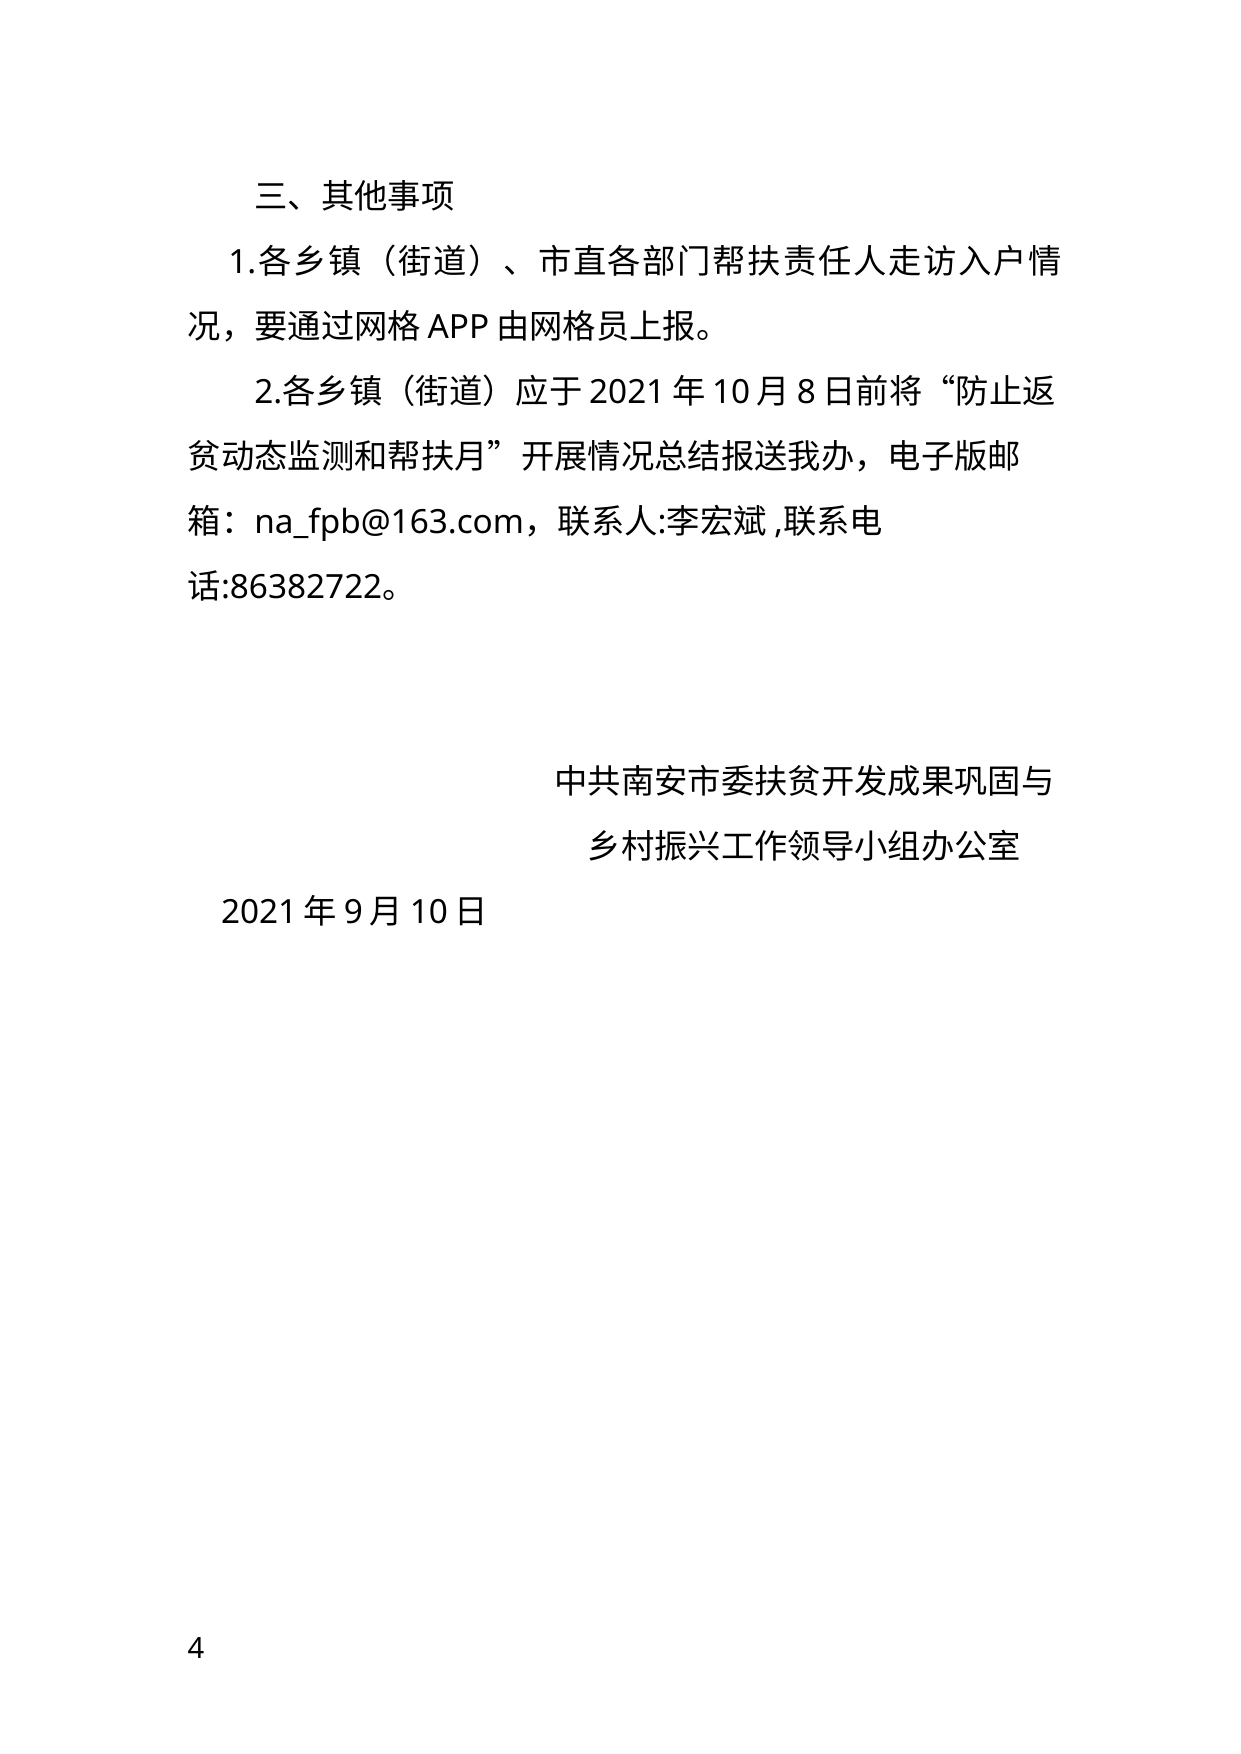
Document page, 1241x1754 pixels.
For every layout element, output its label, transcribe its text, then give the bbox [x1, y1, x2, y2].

text 2.各乡镇（街道）应于2021年10月8日前将“防止返贫动态监测和帮扶月”开展情况总结报送我办，电子版邮箱：na_fpb@163.com，联系人:李宏斌 ,联系电话:86382722。 [187, 357, 1062, 617]
text 三、其他事项 [187, 162, 1055, 227]
text 乡村振兴工作领导小组办公室 2021年9月10日 [187, 812, 1055, 1007]
text 1.各乡镇（街道）、市直各部门帮扶责任人走访入户情况，要通过网格APP由网格员上报。 [187, 227, 1062, 357]
text 中共南安市委扶贫开发成果巩固与 [187, 747, 1055, 812]
